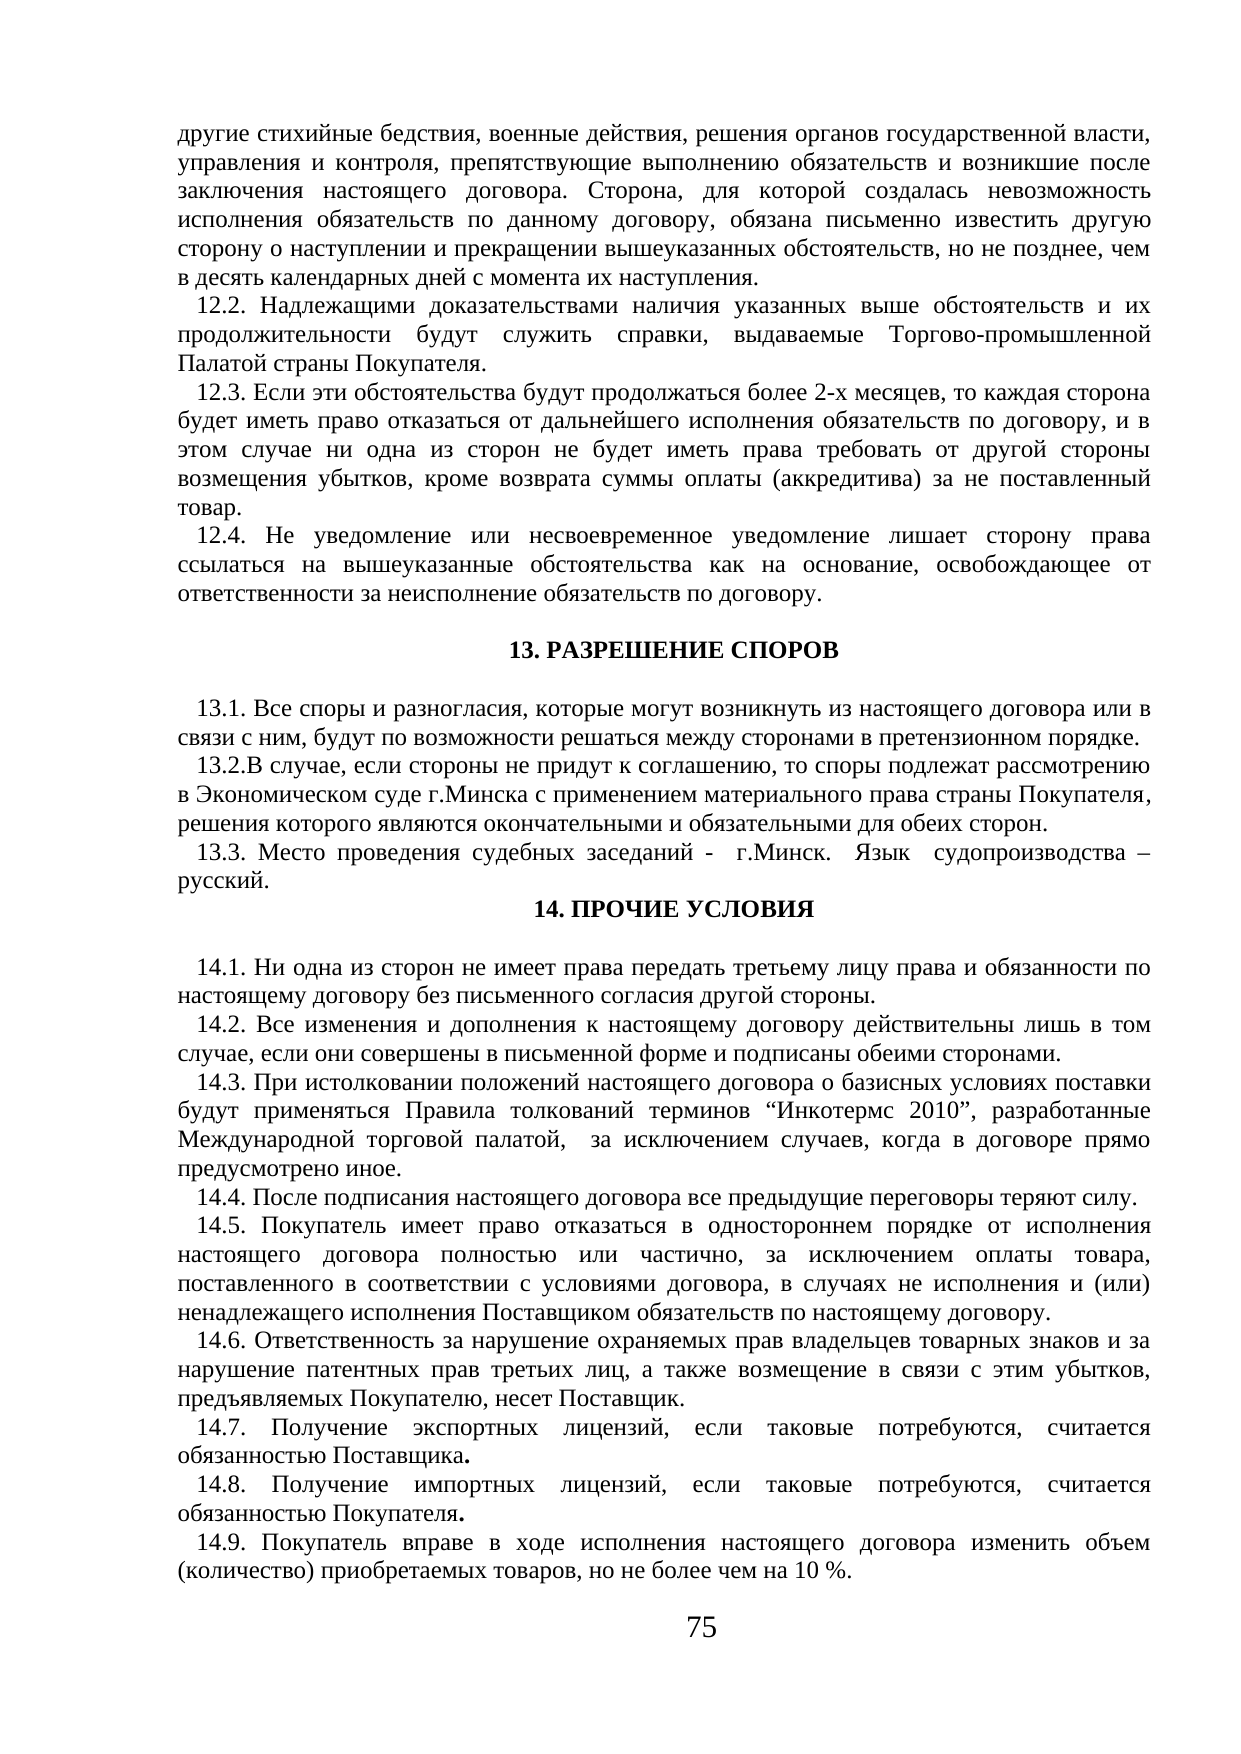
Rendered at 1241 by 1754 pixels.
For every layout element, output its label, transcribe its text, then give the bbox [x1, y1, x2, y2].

text 14.2. Все изменения и дополнения к настоящему договору действительны лишь в том случае, если они совершены в письменной форме и подписаны обеими сторонами. [177, 1009, 1152, 1067]
text 12.2. Надлежащими доказательствами наличия указанных выше обстоятельств и их продолжительности будут служить справки, выдаваемые Торгово-промышленной Палатой страны Покупателя. [177, 291, 1152, 377]
text 14.4. После подписания настоящего договора все предыдущие переговоры теряют силу. [177, 1182, 1152, 1211]
text 14.5. Покупатель имеет право отказаться в одностороннем порядке от исполнения настоящего договора полностью или частично, за исключением оплаты товара, поставленного в соответствии с условиями договора, в случаях не исполнения и (или) ненадлежащего исполнения Поставщиком обязательств по настоящему договору. [177, 1211, 1152, 1326]
text 14.8. Получение импортных лицензий, если таковые потребуются, считается обязанностью Покупателя. [177, 1469, 1152, 1527]
text 13.1. Все споры и разногласия, которые могут возникнуть из настоящего договора или в связи с ним, будут по возможности решаться между сторонами в претензионном порядке. [177, 693, 1152, 751]
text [177, 118, 1152, 291]
text 13.2.В случае, если стороны не придут к соглашению, то споры подлежат рассмотрению в Экономическом суде г.Минска с применением материального права страны Покупателя, решения которого являются окончательными и обязательными для обеих сторон. [177, 751, 1152, 837]
text 14.7. Получение экспортных лицензий, если таковые потребуются, считается обязанностью Поставщика. [177, 1412, 1152, 1469]
text 14.9. Покупатель вправе в ходе исполнения настоящего договора изменить объем (количество) приобретаемых товаров, но не более чем на 10 %. [177, 1527, 1152, 1584]
text 12.4. Не уведомление или несвоевременное уведомление лишает сторону права ссылаться на вышеуказанные обстоятельства как на основание, освобождающее от ответственности за неисполнение обязательств по договору. [177, 521, 1152, 607]
text 14.1. Ни одна из сторон не имеет права передать третьему лицу права и обязанности по настоящему договору без письменного согласия другой стороны. [177, 952, 1152, 1009]
text 14.3. При истолковании положений настоящего договора о базисных условиях поставки будут применяться Правила толкований терминов “Инкотермс 2010”, разработанные Международной торговой палатой, за исключением случаев, когда в договоре прямо предусмотрено иное. [177, 1067, 1152, 1182]
text 14.6. Ответственность за нарушение охраняемых прав владельцев товарных знаков и за нарушение патентных прав третьих лиц, а также возмещение в связи с этим убытков, предъявляемых Покупателю, несет Поставщик. [177, 1326, 1152, 1412]
text 12.3. Если эти обстоятельства будут продолжаться более 2-х месяцев, то каждая сторона будет иметь право отказаться от дальнейшего исполнения обязательств по договору, и в этом случае ни одна из сторон не будет иметь права требовать от другой стороны возмещения убытков, кроме возврата суммы оплаты (аккредитива) за не поставленный товар. [177, 377, 1152, 521]
text 13.3. Место проведения судебных заседаний - г.Минск. Язык судопроизводства – русский. [177, 837, 1152, 894]
text 13. РАЗРЕШЕНИЕ СПОРОВ [177, 636, 1152, 664]
text 14. ПроЧие условиЯ [177, 894, 1152, 923]
